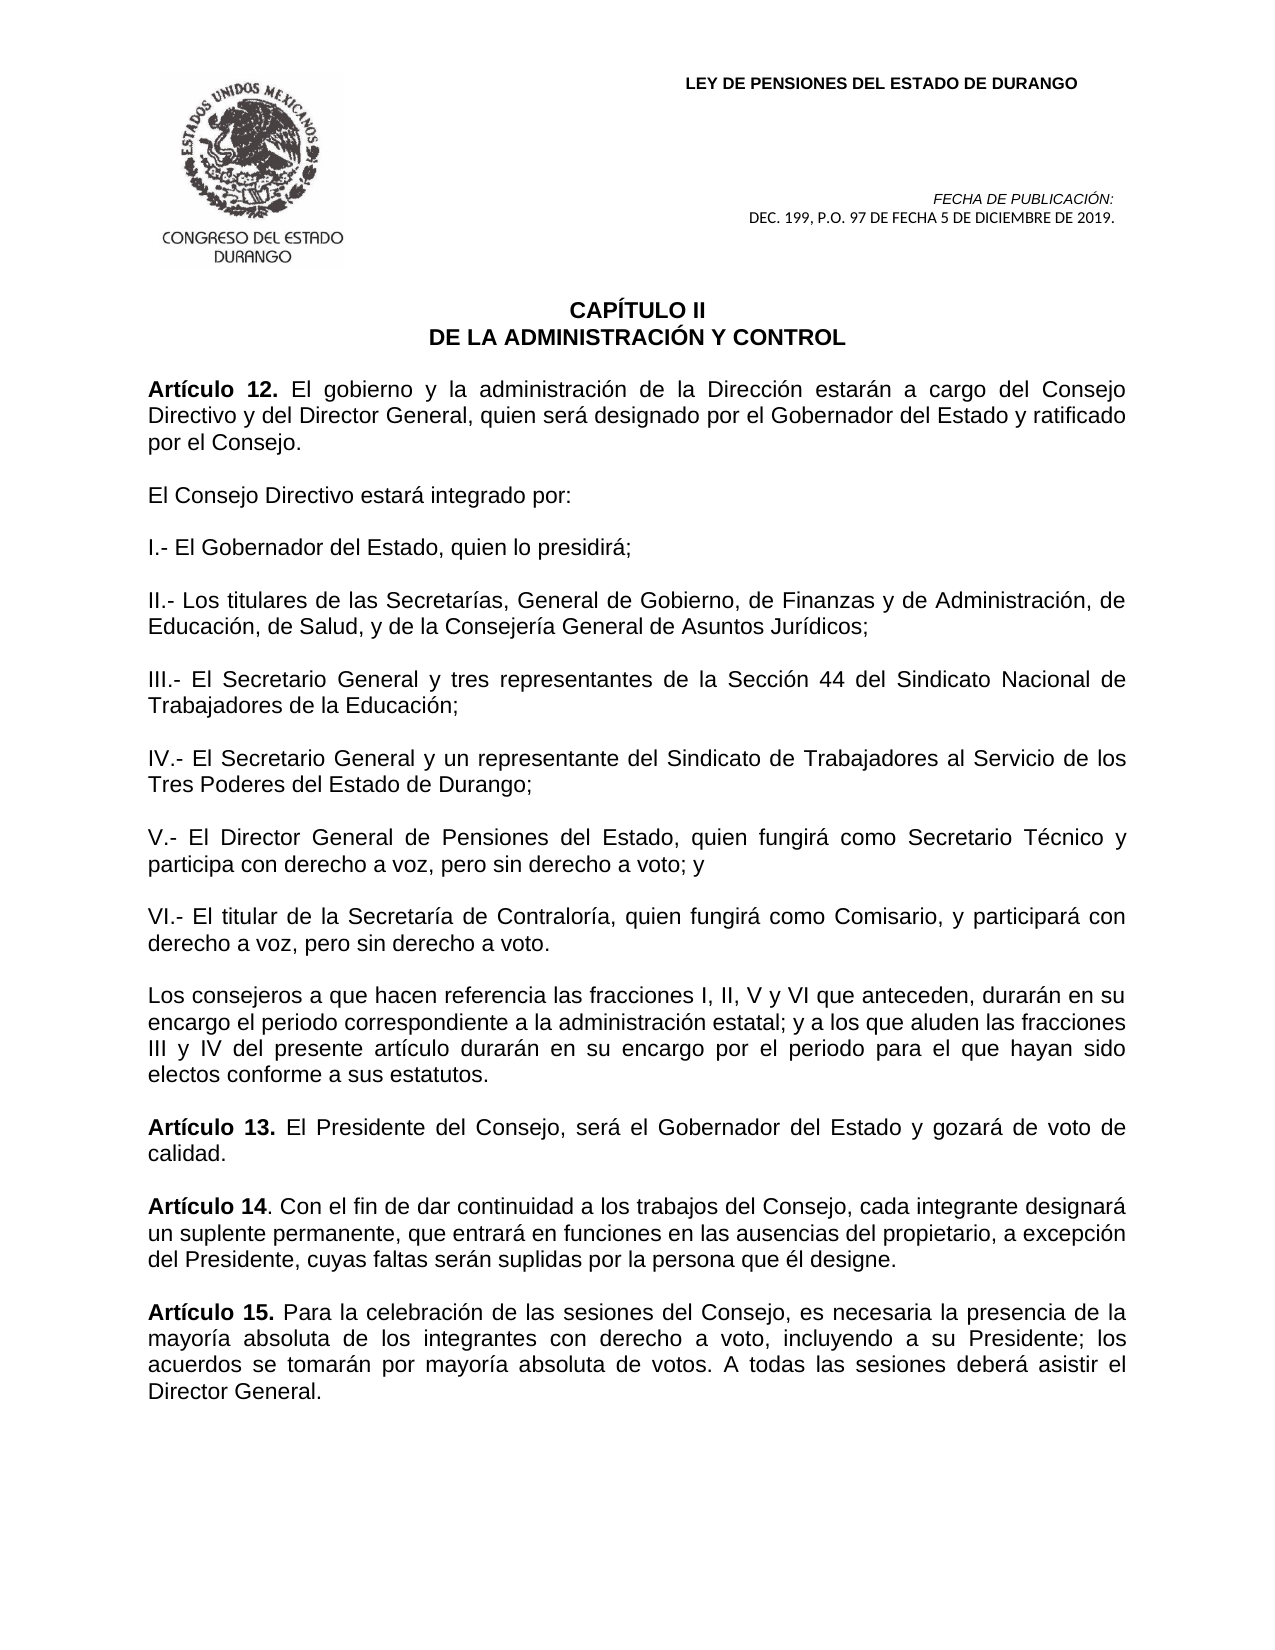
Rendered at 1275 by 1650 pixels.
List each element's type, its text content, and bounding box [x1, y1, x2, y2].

text Artículo 14. Con el fin de dar continuidad a los trabajos del Consejo, cada integrante designará un suplente permanente, que entrará en funciones en las ausencias del propietario, a excepción del Presidente, cuyas faltas serán suplidas por la persona que él designe. [148, 1193, 1127, 1272]
text I.- El Gobernador del Estado, quien lo presidirá; [148, 534, 1127, 561]
text IV.- El Secretario General y un representante del Sindicato de Trabajadores al Servicio de los Tres Poderes del Estado de Durango; [148, 745, 1127, 798]
text Artículo 13. El Presidente del Consejo, será el Gobernador del Estado y gozará de voto de calidad. [148, 1114, 1127, 1167]
picture [158, 73, 345, 269]
text Artículo 12. El gobierno y la administración de la Dirección estarán a cargo del Consejo Directivo y del Director General, quien será designado por el Gobernador del Estado y ratificado por el Consejo. [148, 376, 1127, 455]
text DE LA ADMINISTRACIÓN Y CONTROL [148, 323, 1127, 350]
text VI.- El titular de la Secretaría de Contraloría, quien fungirá como Comisario, y participará con derecho a voz, pero sin derecho a voto. [148, 903, 1127, 956]
text Los consejeros a que hacen referencia las fracciones I, II, V y VI que anteceden, durarán en su encargo el periodo correspondiente a la administración estatal; y a los que aluden las fracciones III y IV del presente artículo durarán en su encargo por el periodo para el que hayan sido electos conforme a sus estatutos. [148, 982, 1127, 1088]
text V.- El Director General de Pensiones del Estado, quien fungirá como Secretario Técnico y participa con derecho a voz, pero sin derecho a voto; y [148, 824, 1127, 877]
text III.- El Secretario General y tres representantes de la Sección 44 del Sindicato Nacional de Trabajadores de la Educación; [148, 666, 1127, 719]
text CAPÍTULO II [148, 297, 1127, 323]
text Artículo 15. Para la celebración de las sesiones del Consejo, es necesaria la presencia de la mayoría absoluta de los integrantes con derecho a voto, incluyendo a su Presidente; los acuerdos se tomarán por mayoría absoluta de votos. A todas las sesiones deberá asistir el Director General. [148, 1298, 1127, 1404]
text II.- Los titulares de las Secretarías, General de Gobierno, de Finanzas y de Administración, de Educación, de Salud, y de la Consejería General de Asuntos Jurídicos; [148, 587, 1127, 640]
text El Consejo Directivo estará integrado por: [148, 482, 1127, 508]
